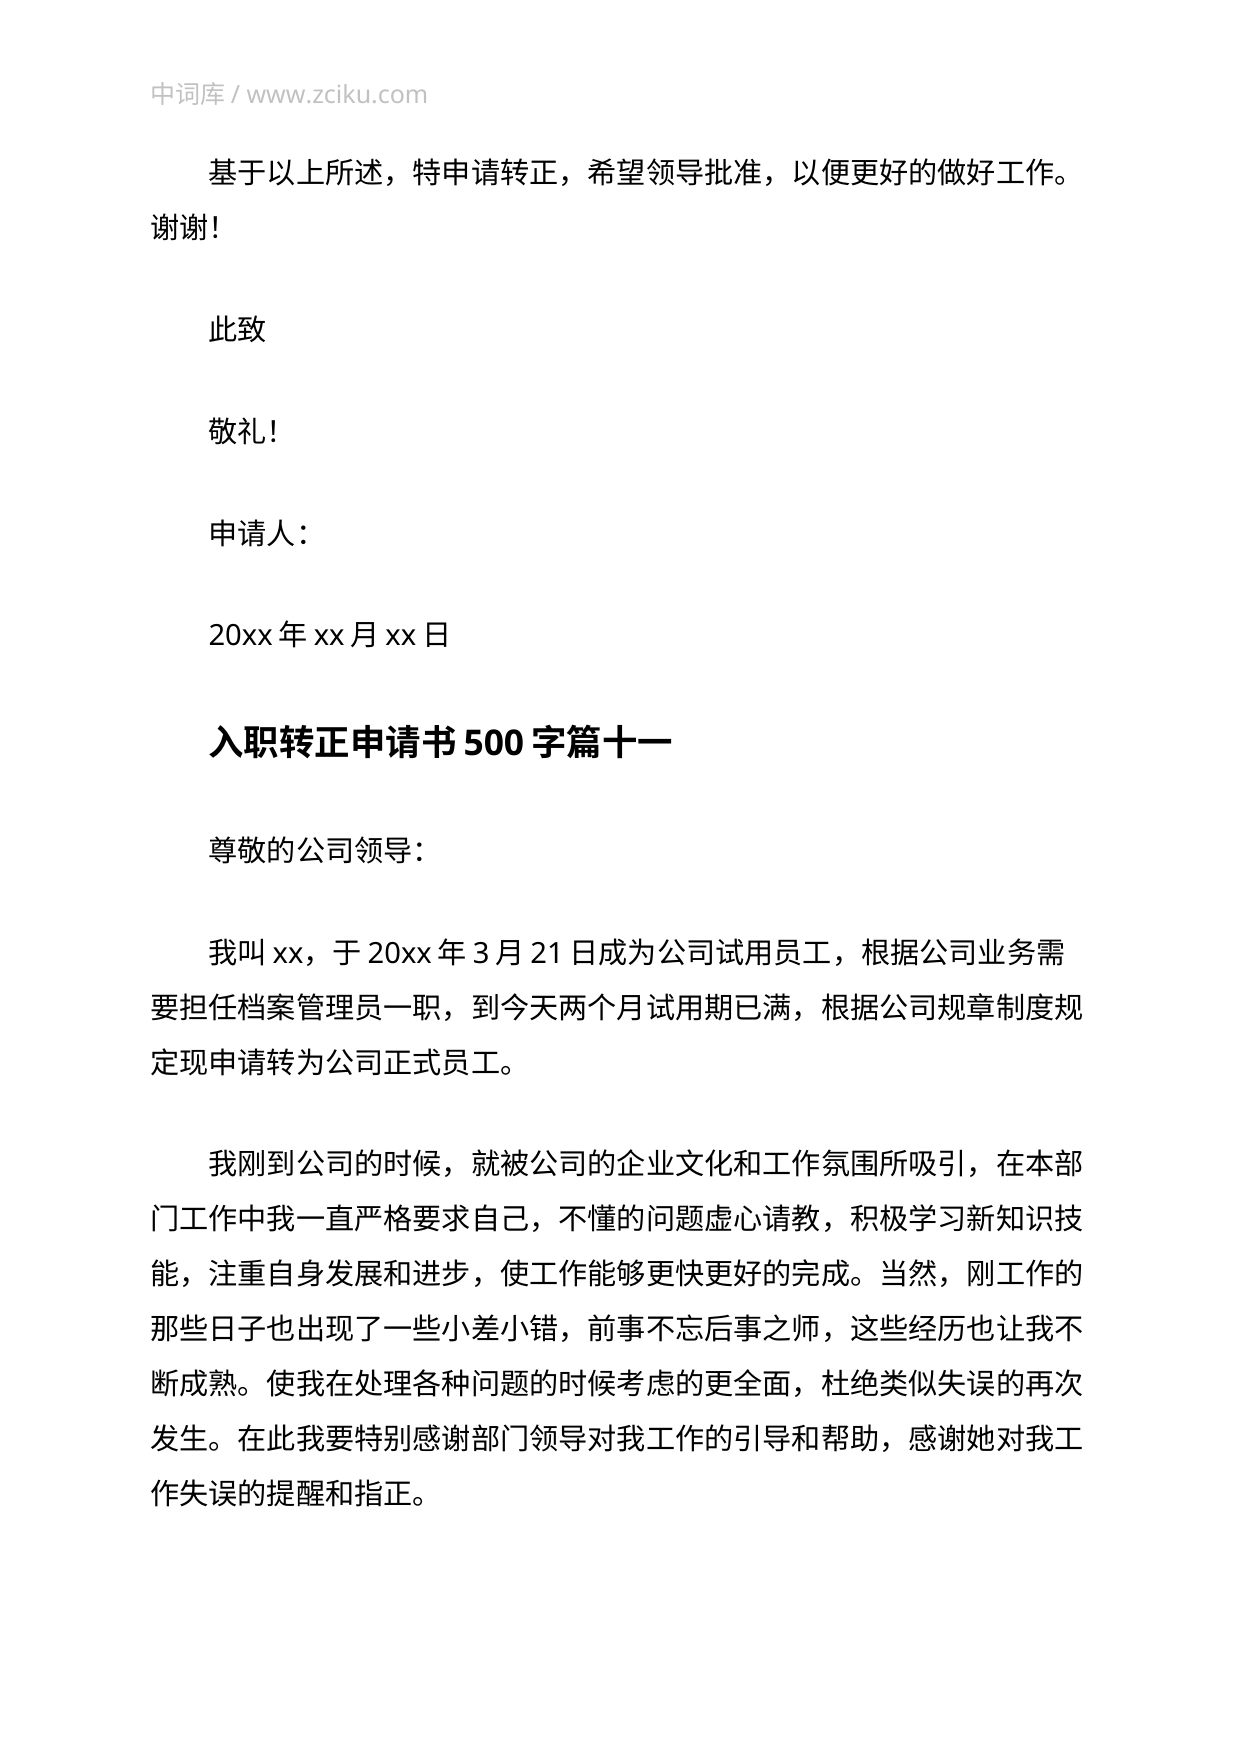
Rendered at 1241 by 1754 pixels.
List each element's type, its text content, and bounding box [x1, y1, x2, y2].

text 我叫xx，于20xx年3月21日成为公司试用员工，根据公司业务需要担任档案管理员一职，到今天两个月试用期已满，根据公司规章制度规定现申请转为公司正式员工。 [150, 929, 1090, 1081]
text 尊敬的公司领导： [150, 827, 1090, 870]
text 20xx年xx月xx日 [150, 612, 1090, 654]
text 敬礼！ [150, 408, 1090, 451]
text 我刚到公司的时候，就被公司的企业文化和工作氛围所吸引，在本部门工作中我一直严格要求自己，不懂的问题虚心请教，积极学习新知识技能，注重自身发展和进步，使工作能够更快更好的完成。当然，刚工作的那些日子也出现了一些小差小错，前事不忘后事之师，这些经历也让我不断成熟。使我在处理各种问题的时候考虑的更全面，杜绝类似失误的再次发生。在此我要特别感谢部门领导对我工作的引导和帮助，感谢她对我工作失误的提醒和指正。 [150, 1141, 1090, 1513]
text 申请人： [150, 510, 1090, 552]
text 此致 [150, 307, 1090, 349]
text 入职转正申请书500字篇十一 [150, 714, 1090, 765]
text 基于以上所述，特申请转正，希望领导批准，以便更好的做好工作。谢谢！ [150, 150, 1090, 247]
